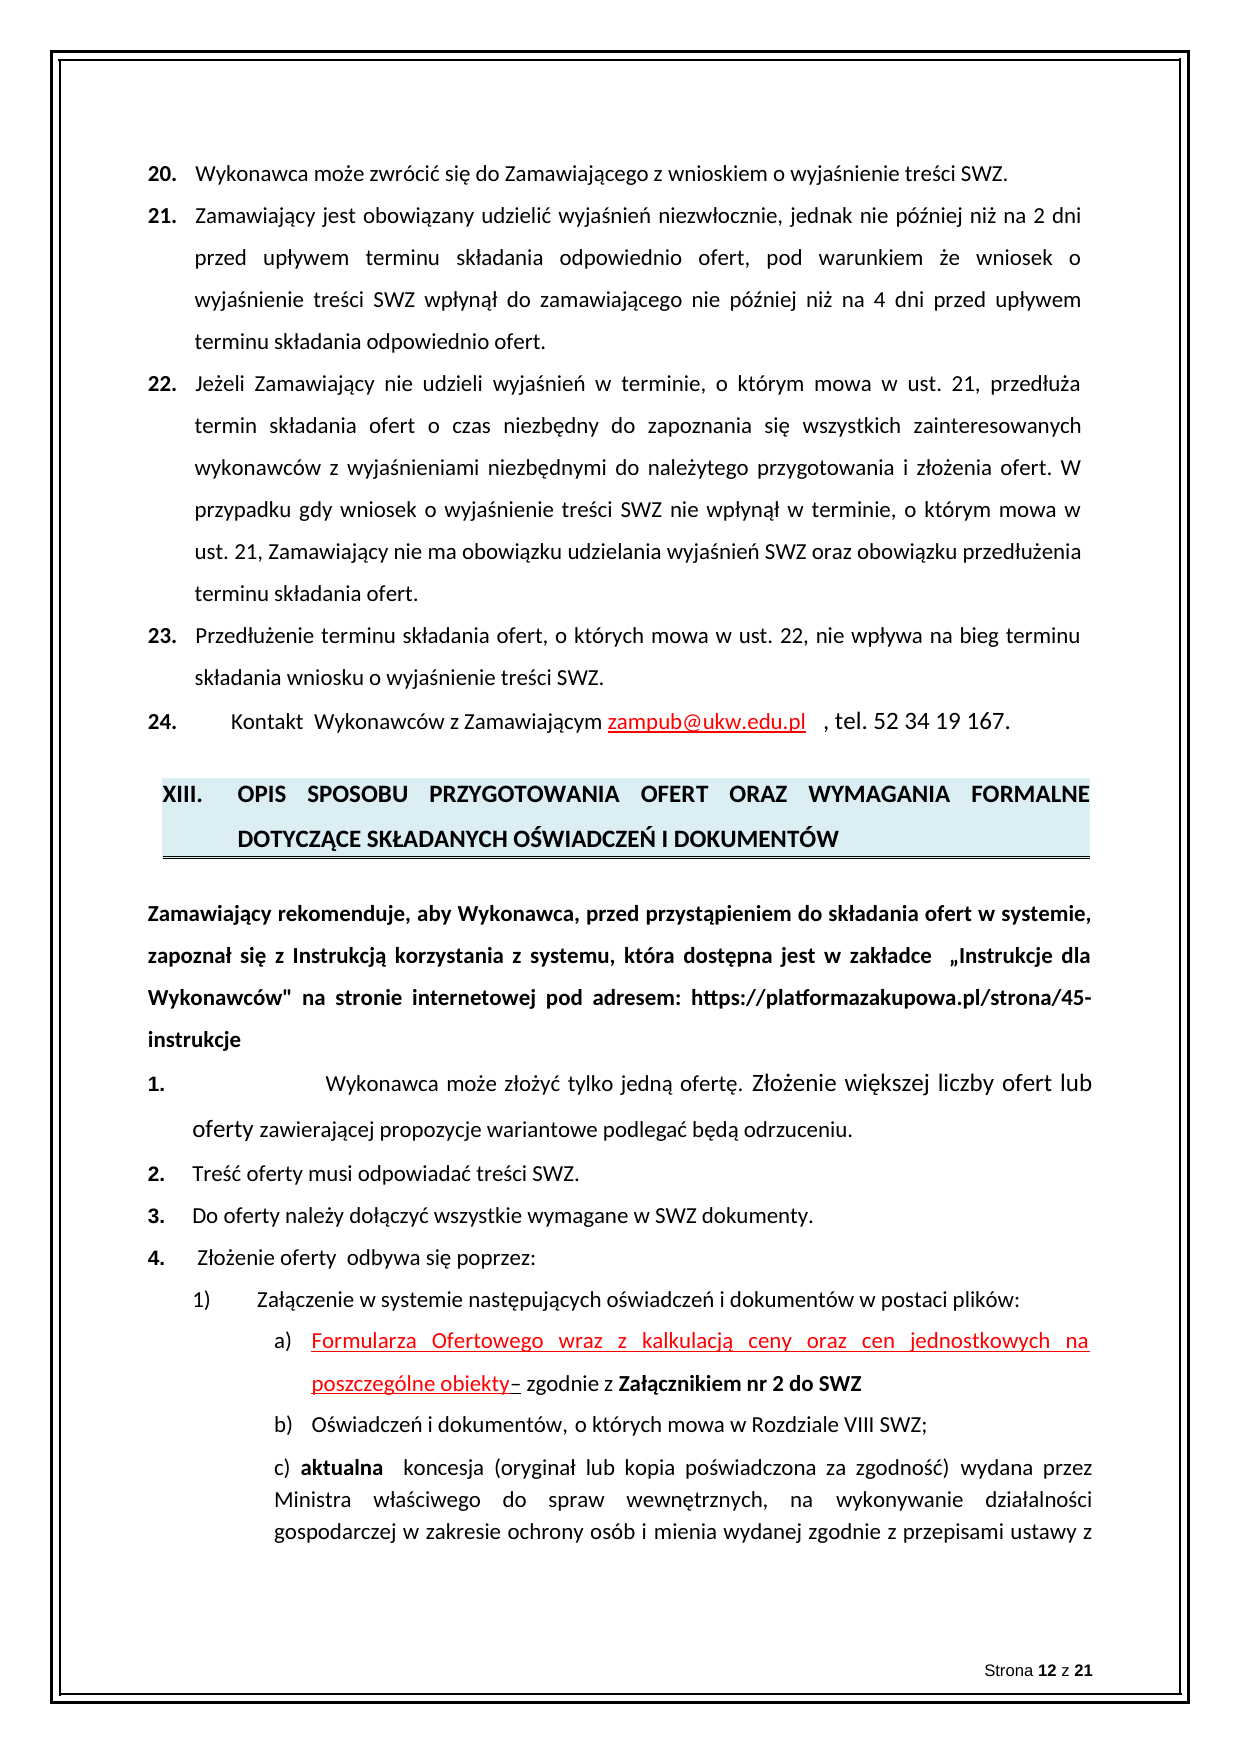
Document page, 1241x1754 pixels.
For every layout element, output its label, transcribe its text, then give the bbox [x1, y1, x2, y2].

list Oświadczeń i dokumentów, o których mowa w Rozdziale VIII SWZ; [274, 1411, 1092, 1439]
list Wykonawca może zwrócić się do Zamawiającego z wnioskiem o wyjaśnienie treści SWZ. [148, 159, 1083, 187]
list OPIS SPOSOBU PRZYGOTOWANIA OFERT ORAZ WYMAGANIA FORMALNE DOTYCZĄCE SKŁADANYCH OŚWIADCZEŃ I DOKUMENTÓW [162, 778, 1090, 859]
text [274, 1453, 1093, 1546]
list Kontakt Wykonawców z Zamawiającym zampub@ukw.edu.pl , tel. 52 34 19 167. [148, 705, 1093, 736]
list Zamawiający rekomenduje, aby Wykonawca, przed przystąpieniem do składania ofert w systemie, zapoznał się z Instrukcją korzystania z systemu, która dostępna jest w zakładce „Instrukcje dla Wykonawców" na stronie internetowej pod adresem: https://platformazakupowa.pl/strona/45-instrukcje [148, 899, 1092, 1053]
list Załączenie w systemie następujących oświadczeń i dokumentów w postaci plików: [192, 1285, 1090, 1313]
list Złożenie oferty odbywa się poprzez: [148, 1243, 1092, 1271]
list Treść oferty musi odpowiadać treści SWZ. [148, 1159, 1092, 1187]
list Do oferty należy dołączyć wszystkie wymagane w SWZ dokumenty. [148, 1201, 1092, 1229]
list Wykonawca może złożyć tylko jedną ofertę. Złożenie większej liczby ofert lub oferty zawierającej propozycje wariantowe podlegać będą odrzuceniu. [148, 1067, 1092, 1143]
list Jeżeli Zamawiający nie udzieli wyjaśnień w terminie, o którym mowa w ust. 21, przedłuża termin składania ofert o czas niezbędny do zapoznania się wszystkich zainteresowanych wykonawców z wyjaśnieniami niezbędnymi do należytego przygotowania i złożenia ofert. W przypadku gdy wniosek o wyjaśnienie treści SWZ nie wpłynął w terminie, o którym mowa w ust. 21, Zamawiający nie ma obowiązku udzielania wyjaśnień SWZ oraz obowiązku przedłużenia terminu składania ofert. [148, 369, 1083, 607]
list Zamawiający jest obowiązany udzielić wyjaśnień niezwłocznie, jednak nie później niż na 2 dni przed upływem terminu składania odpowiednio ofert, pod warunkiem że wniosek o wyjaśnienie treści SWZ wpłynął do zamawiającego nie później niż na 4 dni przed upływem terminu składania odpowiednio ofert. [148, 201, 1083, 355]
list Formularza Ofertowego wraz z kalkulacją ceny oraz cen jednostkowych na poszczególne obiekty– zgodnie z Załącznikiem nr 2 do SWZ [274, 1327, 1090, 1397]
list Przedłużenie terminu składania ofert, o których mowa w ust. 22, nie wpływa na bieg terminu składania wniosku o wyjaśnienie treści SWZ. [148, 621, 1083, 691]
